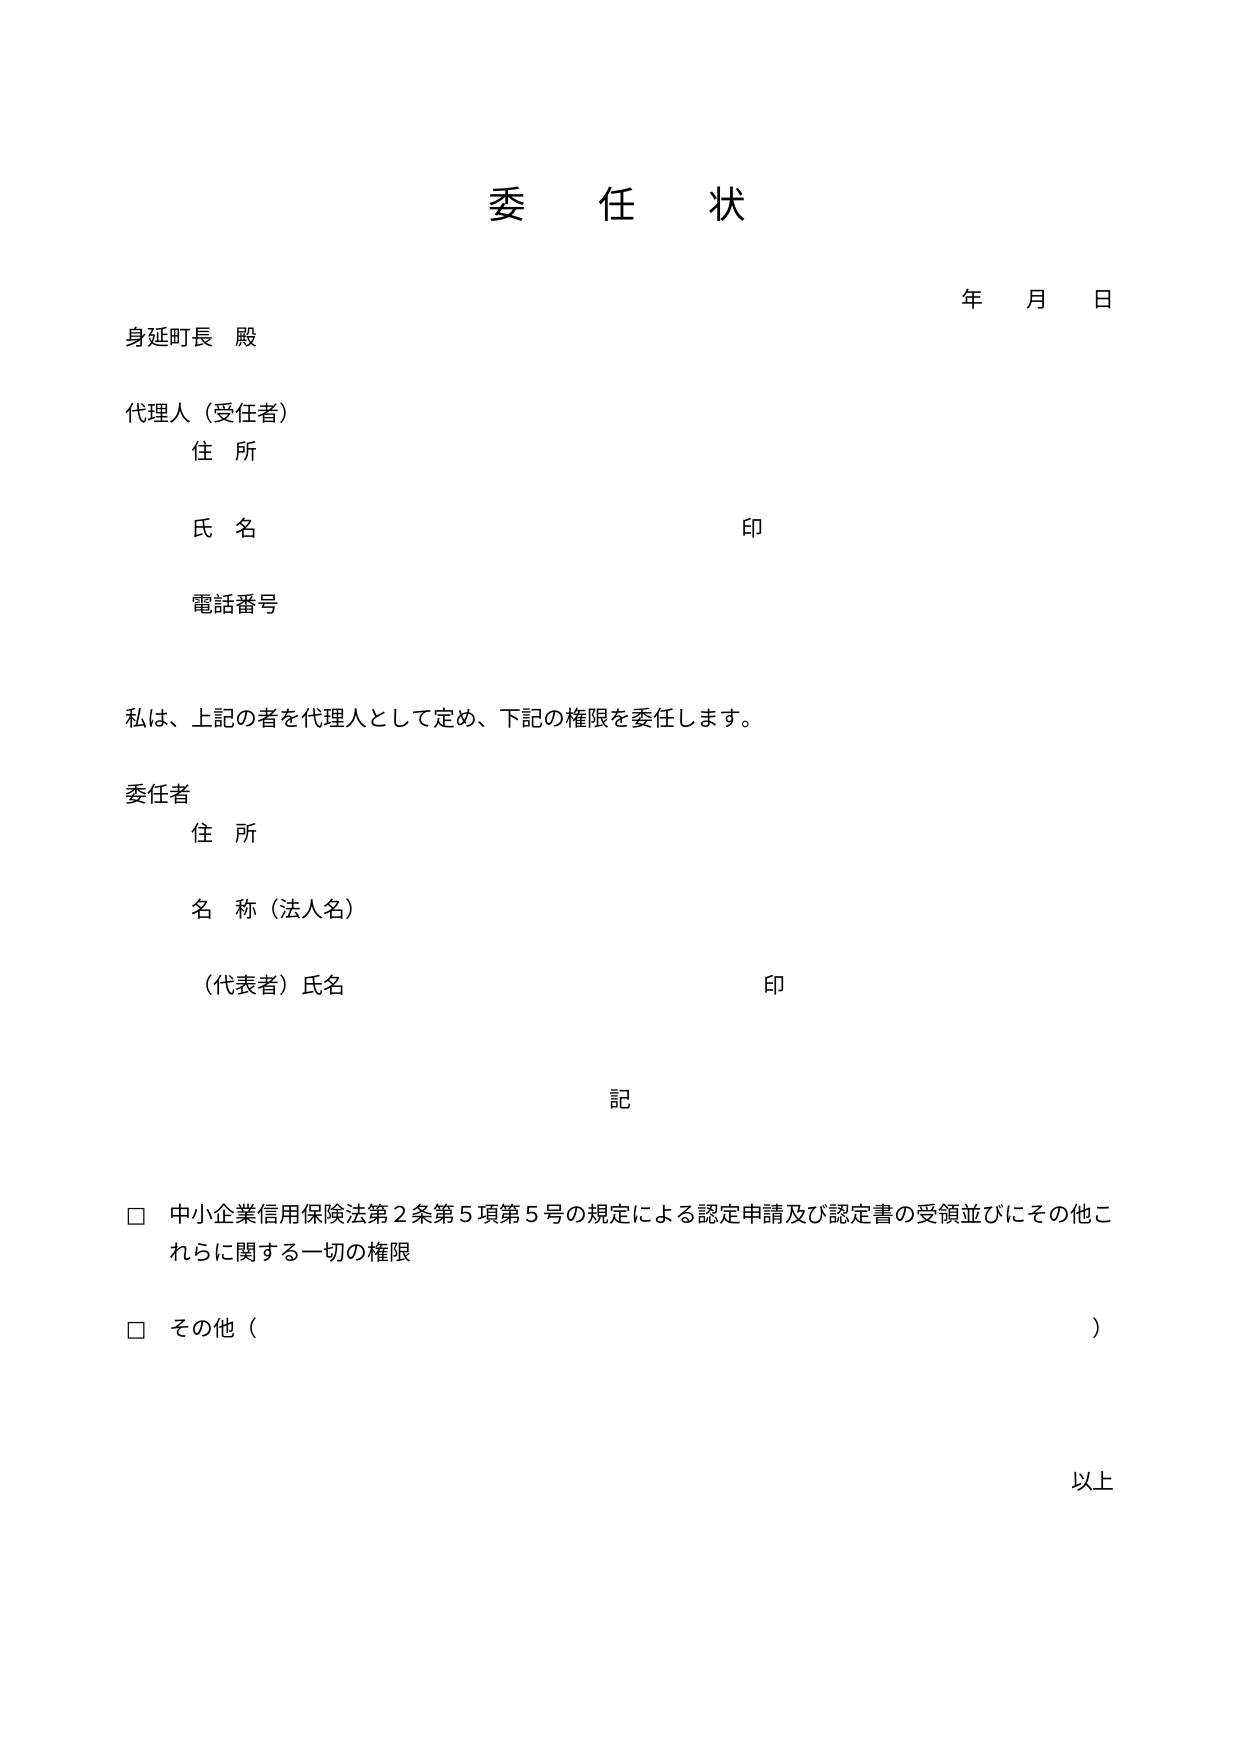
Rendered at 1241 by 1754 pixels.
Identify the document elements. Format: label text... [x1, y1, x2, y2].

text 氏 名 印 [126, 507, 1114, 545]
subtitle 記 [126, 1079, 1114, 1117]
list その他（ ） [126, 1308, 1114, 1346]
text （代表者）氏名 印 [126, 965, 1114, 1003]
text 住 所 [126, 812, 1114, 850]
text 代理人（受任者） [126, 393, 1114, 431]
list 中小企業信用保険法第２条第５項第５号の規定による認定申請及び認定書の受領並びにその他これらに関する一切の権限 [126, 1193, 1114, 1270]
text 電話番号 [126, 583, 1114, 622]
text 私は、上記の者を代理人として定め、下記の権限を委任します。 [126, 698, 1114, 736]
text 名 称（法人名） [126, 888, 1114, 927]
text 以上 [126, 1460, 1114, 1498]
text 委任者 [126, 774, 1114, 812]
text 委 任 状 [126, 164, 1114, 240]
text 身延町長 殿 [126, 317, 1114, 355]
text 年 月 日 [126, 278, 1114, 317]
text 住 所 [126, 431, 1114, 469]
